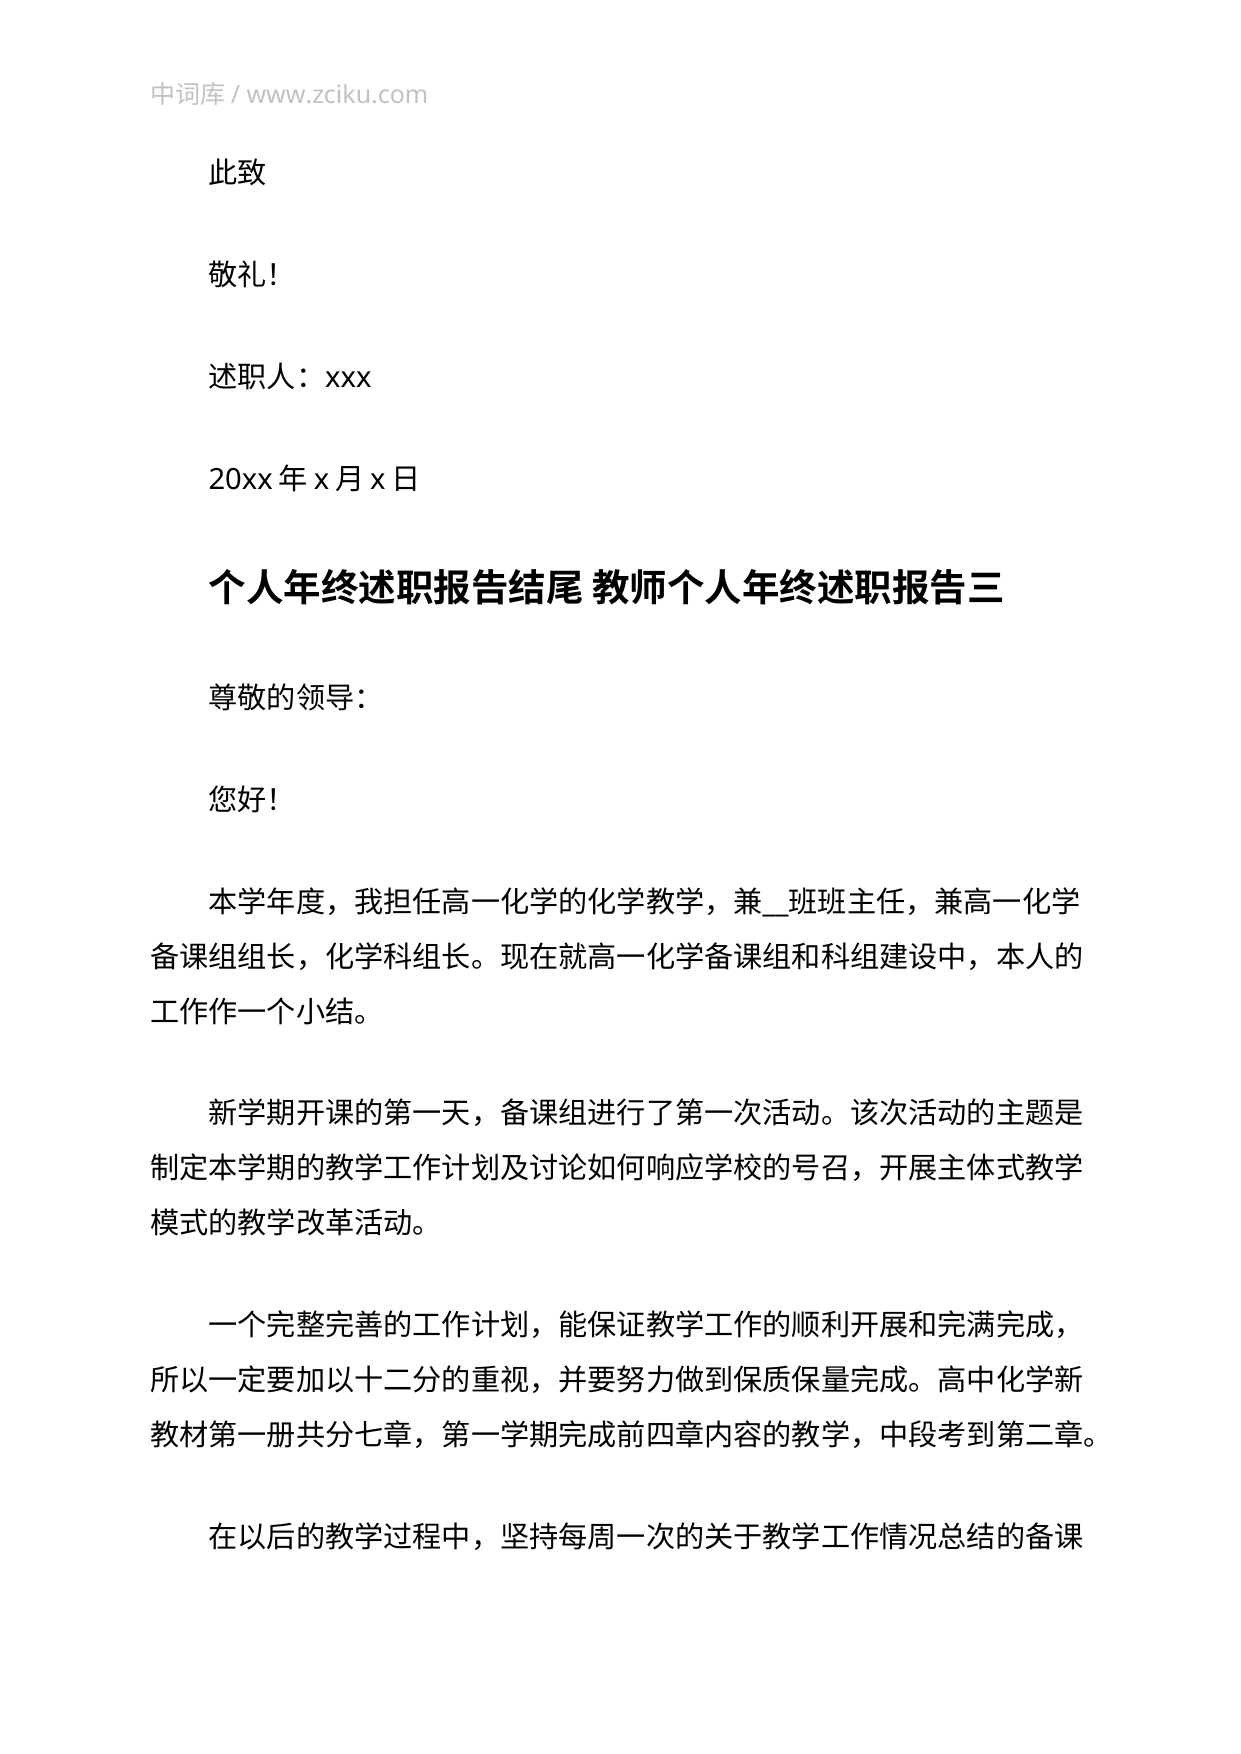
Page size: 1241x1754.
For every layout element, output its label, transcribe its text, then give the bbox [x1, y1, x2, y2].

text 个人年终述职报告结尾 教师个人年终述职报告三 [150, 557, 1090, 612]
text 一个完整完善的工作计划，能保证教学工作的顺利开展和完满完成，所以一定要加以十二分的重视，并要努力做到保质保量完成。高中化学新教材第一册共分七章，第一学期完成前四章内容的教学，中段考到第二章。 [150, 1302, 1090, 1454]
text 您好！ [150, 777, 1090, 819]
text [150, 1513, 1090, 1556]
text 本学年度，我担任高一化学的化学教学，兼__班班主任，兼高一化学备课组组长，化学科组长。现在就高一化学备课组和科组建设中，本人的工作作一个小结。 [150, 878, 1090, 1031]
text 20xx年x月x日 [150, 456, 1090, 498]
text 述职人：xxx [150, 353, 1090, 396]
text 尊敬的领导： [150, 675, 1090, 717]
text 新学期开课的第一天，备课组进行了第一次活动。该次活动的主题是制定本学期的教学工作计划及讨论如何响应学校的号召，开展主体式教学模式的教学改革活动。 [150, 1090, 1090, 1242]
text 敬礼！ [150, 252, 1090, 294]
text 此致 [150, 150, 1090, 192]
